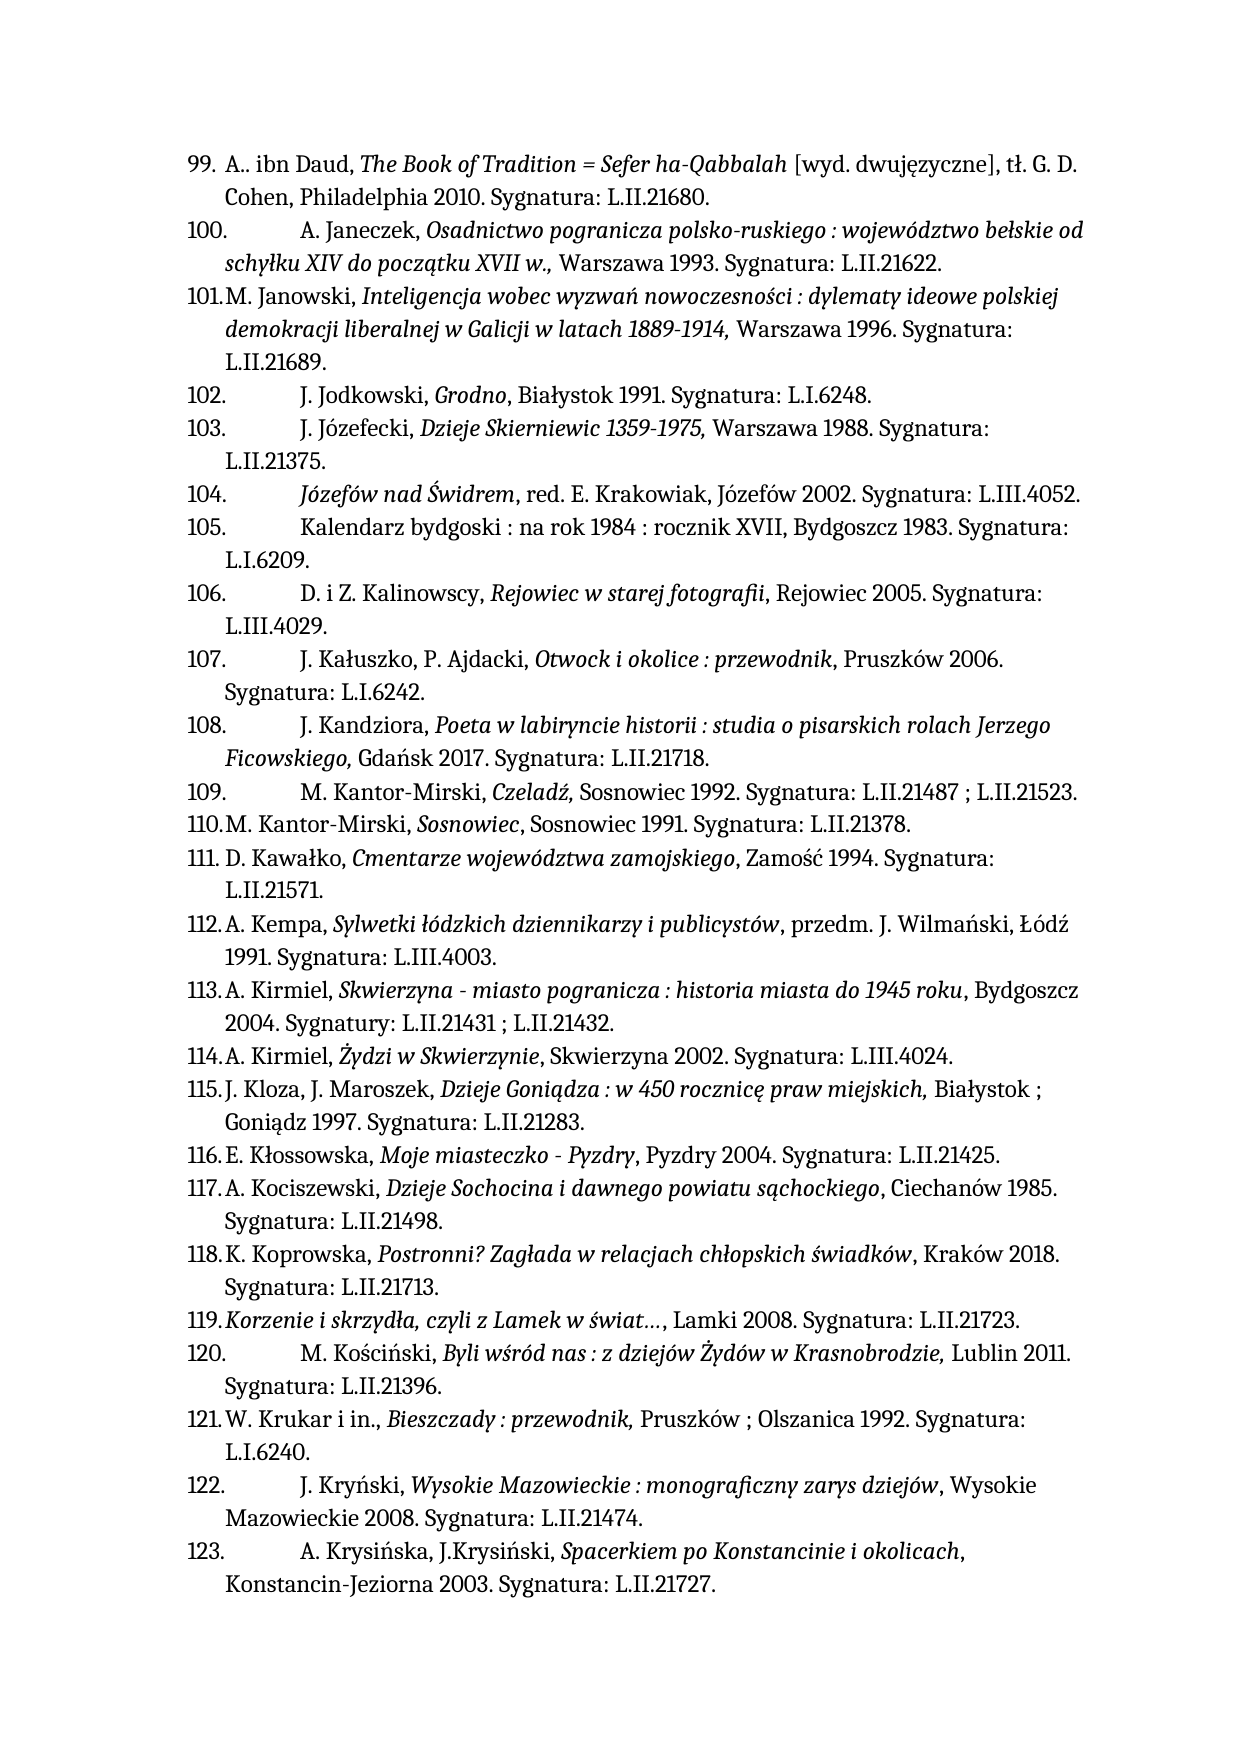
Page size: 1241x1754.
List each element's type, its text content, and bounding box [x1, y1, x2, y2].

list J. Jodkowski, Grodno, Białystok 1991. Sygnatura: L.I.6248. [187, 381, 1090, 410]
list A. Kociszewski, Dzieje Sochocina i dawnego powiatu sąchockiego, Ciechanów 1985. Sygnatura: L.II.21498. [187, 1174, 1090, 1235]
list M. Kantor-Mirski, Sosnowiec, Sosnowiec 1991. Sygnatura: L.II.21378. [187, 810, 1090, 839]
list A. Kempa, Sylwetki łódzkich dziennikarzy i publicystów, przedm. J. Wilmański, Łódź 1991. Sygnatura: L.III.4003. [187, 909, 1090, 971]
list D. Kawałko, Cmentarze województwa zamojskiego, Zamość 1994. Sygnatura: L.II.21571. [187, 843, 1090, 905]
list A.. ibn Daud, The Book of Tradition = Sefer ha-Qabbalah [wyd. dwujęzyczne], tł. G. D. Cohen, Philadelphia 2010. Sygnatura: L.II.21680. [187, 150, 1090, 212]
list J. Kryński, Wysokie Mazowieckie : monograficzny zarys dziejów, Wysokie Mazowieckie 2008. Sygnatura: L.II.21474. [187, 1471, 1090, 1533]
list A. Kirmiel, Żydzi w Skwierzynie, Skwierzyna 2002. Sygnatura: L.III.4024. [187, 1042, 1090, 1070]
list J. Kałuszko, P. Ajdacki, Otwock i okolice : przewodnik, Pruszków 2006. Sygnatura: L.I.6242. [187, 645, 1090, 707]
list Korzenie i skrzydła, czyli z Lamek w świat…, Lamki 2008. Sygnatura: L.II.21723. [187, 1306, 1090, 1334]
list A. Janeczek, Osadnictwo pogranicza polsko-ruskiego : województwo bełskie od schyłku XIV do początku XVII w., Warszawa 1993. Sygnatura: L.II.21622. [187, 216, 1090, 278]
list J. Józefecki, Dzieje Skierniewic 1359-1975, Warszawa 1988. Sygnatura: L.II.21375. [187, 414, 1090, 476]
list Józefów nad Świdrem, red. E. Krakowiak, Józefów 2002. Sygnatura: L.III.4052. [187, 480, 1090, 509]
list M. Kantor-Mirski, Czeladź, Sosnowiec 1992. Sygnatura: L.II.21487 ; L.II.21523. [187, 777, 1090, 806]
list J. Kandziora, Poeta w labiryncie historii : studia o pisarskich rolach Jerzego Ficowskiego, Gdańsk 2017. Sygnatura: L.II.21718. [187, 711, 1090, 773]
list K. Koprowska, Postronni? Zagłada w relacjach chłopskich świadków, Kraków 2018. Sygnatura: L.II.21713. [187, 1240, 1090, 1301]
list A. Krysińska, J.Krysiński, Spacerkiem po Konstancinie i okolicach, Konstancin-Jeziorna 2003. Sygnatura: L.II.21727. [187, 1537, 1090, 1599]
list D. i Z. Kalinowscy, Rejowiec w starej fotografii, Rejowiec 2005. Sygnatura: L.III.4029. [187, 579, 1090, 641]
list E. Kłossowska, Moje miasteczko - Pyzdry, Pyzdry 2004. Sygnatura: L.II.21425. [187, 1141, 1090, 1169]
list M. Janowski, Inteligencja wobec wyzwań nowoczesności : dylematy ideowe polskiej demokracji liberalnej w Galicji w latach 1889-1914, Warszawa 1996. Sygnatura: L.II.21689. [187, 282, 1090, 377]
list J. Kloza, J. Maroszek, Dzieje Goniądza : w 450 rocznicę praw miejskich, Białystok ; Goniądz 1997. Sygnatura: L.II.21283. [187, 1074, 1090, 1136]
list A. Kirmiel, Skwierzyna - miasto pogranicza : historia miasta do 1945 roku, Bydgoszcz 2004. Sygnatury: L.II.21431 ; L.II.21432. [187, 976, 1090, 1037]
list M. Kościński, Byli wśród nas : z dziejów Żydów w Krasnobrodzie, Lublin 2011. Sygnatura: L.II.21396. [187, 1339, 1090, 1401]
list Kalendarz bydgoski : na rok 1984 : rocznik XVII, Bydgoszcz 1983. Sygnatura: L.I.6209. [187, 513, 1090, 575]
list W. Krukar i in., Bieszczady : przewodnik, Pruszków ; Olszanica 1992. Sygnatura: L.I.6240. [187, 1405, 1090, 1467]
